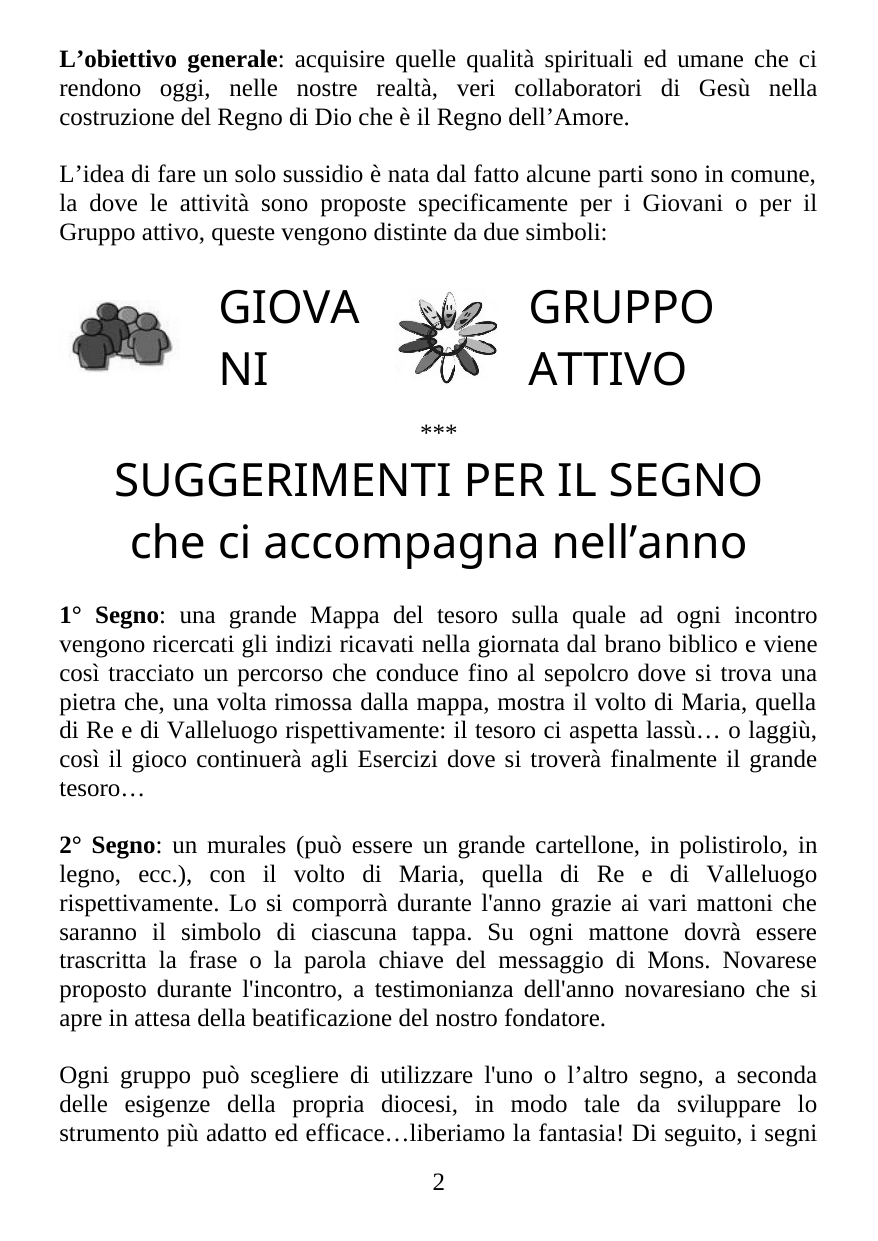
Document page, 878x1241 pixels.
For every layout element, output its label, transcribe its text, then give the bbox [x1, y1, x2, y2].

table_header GIOVANI [207, 274, 384, 399]
text 1° Segno: una grande Mappa del tesoro sulla quale ad ogni incontro vengono ricercati gli indizi ricavati nella giornata dal brano biblico e viene così tracciato un percorso che conduce fino al sepolcro dove si trova una pietra che, una volta rimossa dalla mappa, mostra il volto di Maria, quella di Re e di Valleluogo rispettivamente: il tesoro ci aspetta lassù… o laggiù, così il gioco continuerà agli Esercizi dove si troverà finalmente il grande tesoro… [59, 601, 818, 802]
text che ci accompagna nell’anno [59, 509, 818, 572]
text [59, 1061, 818, 1147]
text 2° Segno: un murales (può essere un grande cartellone, in polistirolo, in legno, ecc.), con il volto di Maria, quella di Re e di Valleluogo rispettivamente. Lo si comporrà durante l'anno grazie ai vari mattoni che saranno il simbolo di ciascuna tappa. Su ogni mattone dovrà essere trascritta la frase o la parola chiave del messaggio di Mons. Novarese proposto durante l'incontro, a testimonianza dell'anno novaresiano che si apre in attesa della beatificazione del nostro fondatore. [59, 831, 818, 1032]
table_header GRUPPO ATTIVO [517, 274, 812, 399]
text L’obiettivo generale: acquisire quelle qualità spirituali ed umane che ci rendono oggi, nelle nostre realtà, veri collaboratori di Gesù nella costruzione del Regno di Dio che è il Regno dell’Amore. [59, 44, 818, 131]
table_header [384, 274, 517, 399]
text SUGGERIMENTI PER IL SEGNO [59, 447, 818, 509]
table_header [48, 274, 207, 399]
text *** [59, 418, 818, 447]
text L’idea di fare un solo sussidio è nata dal fatto alcune parti sono in comune, la dove le attività sono proposte specificamente per i Giovani o per il Gruppo attivo, queste vengono distinte da due simboli: [59, 159, 818, 246]
